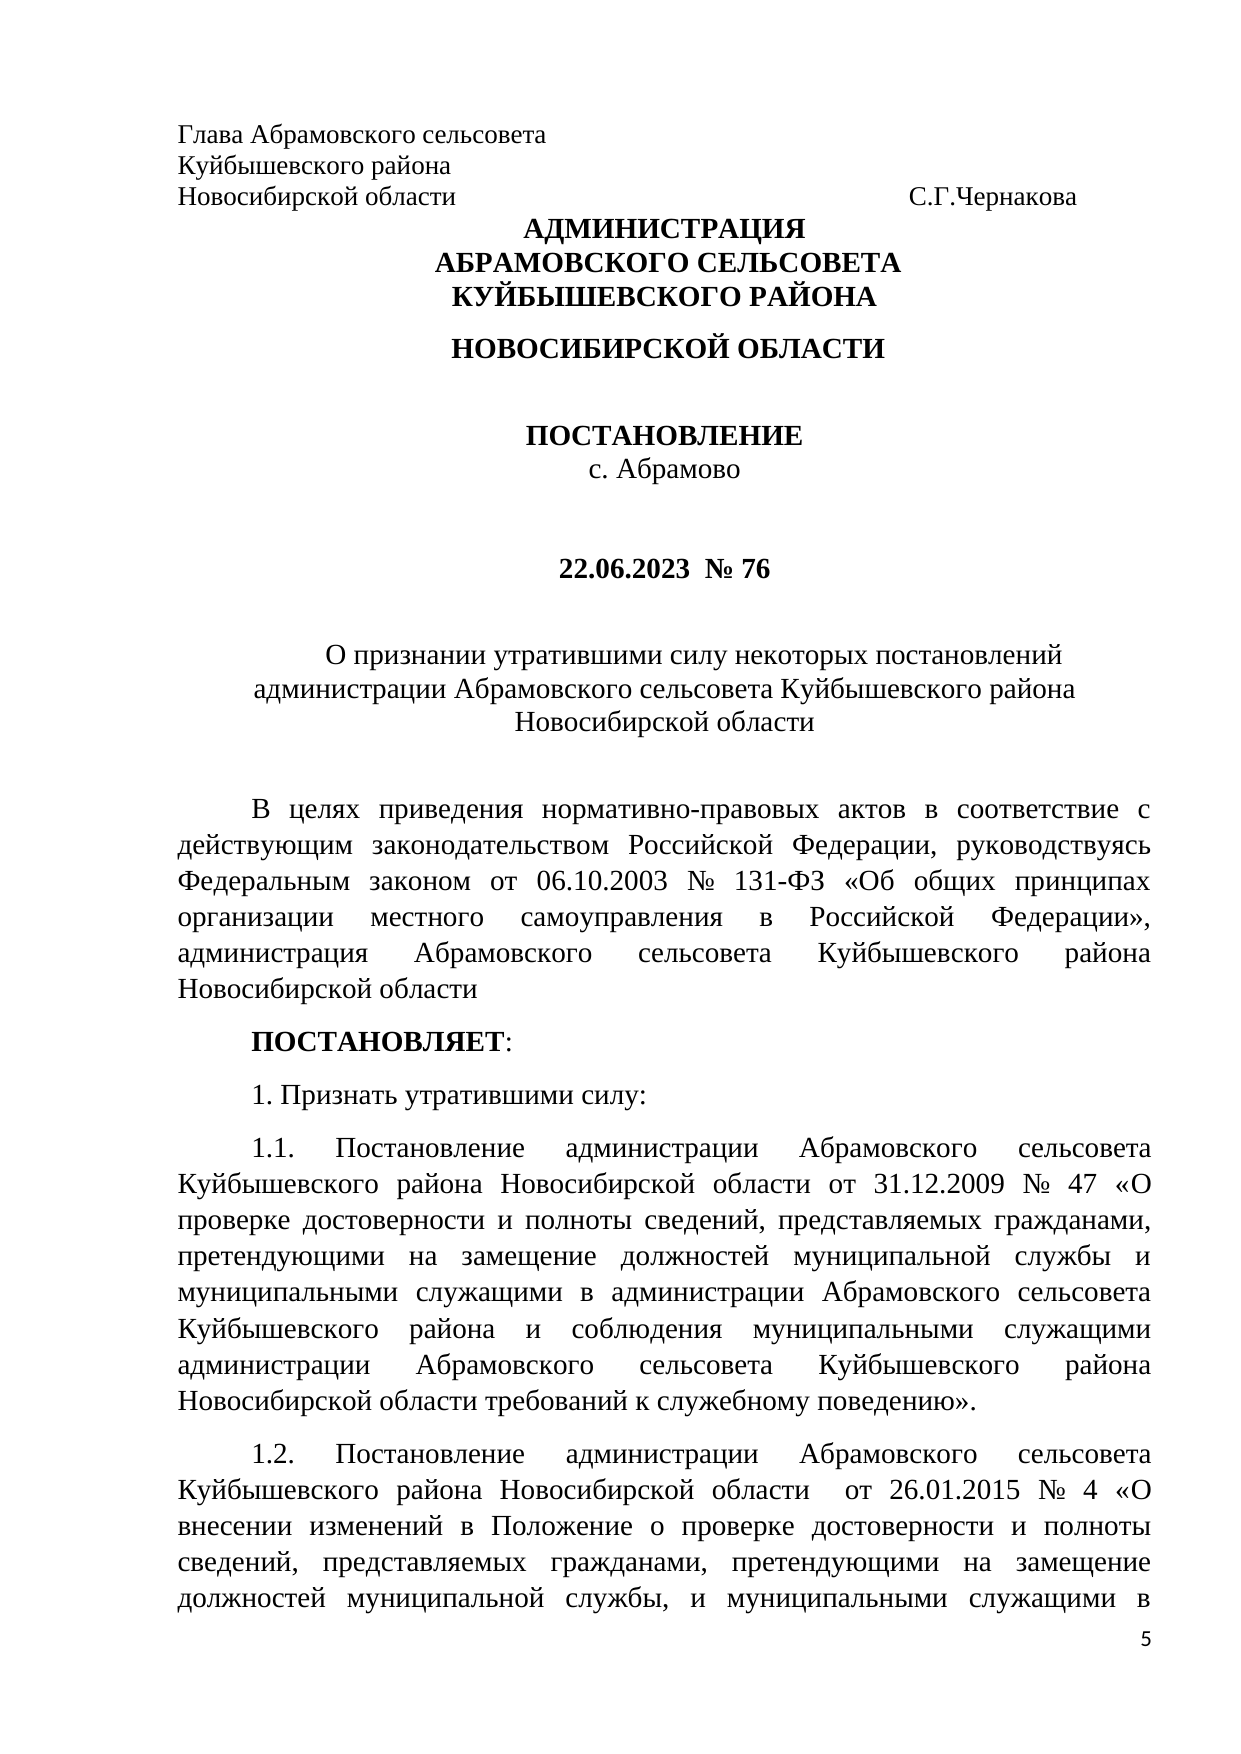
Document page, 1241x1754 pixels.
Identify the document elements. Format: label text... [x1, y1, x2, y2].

text Новосибирской области С.Г.Чернакова [177, 180, 1152, 212]
subtitle АДМИНИСТРАЦИЯ [177, 212, 1152, 245]
text 1.1. Постановление администрации Абрамовского сельсовета Куйбышевского района Новосибирской области от 31.12.2009 № 47 «О проверке достоверности и полноты сведений, представляемых гражданами, претендующими на замещение должностей муниципальной службы и муниципальными служащими в администрации Абрамовского сельсовета Куйбышевского района и соблюдения муниципальными служащими администрации Абрамовского сельсовета Куйбышевского района Новосибирской области требований к служебному поведению». [177, 1130, 1152, 1417]
text Куйбышевского района [177, 149, 1152, 180]
text с. Абрамово [177, 451, 1152, 485]
text НОВОСИБИРСКОЙ ОБЛАСТИ [177, 331, 1152, 365]
text КУЙБЫШЕВСКОГО РАЙОНА [177, 279, 1152, 312]
text В целях приведения нормативно-правовых актов в соответствие с действующим законодательством Российской Федерации, руководствуясь Федеральным законом от 06.10.2003 № 131-ФЗ «Об общих принципах организации местного самоуправления в Российской Федерации», администрация Абрамовского сельсовета Куйбышевского района Новосибирской области [177, 791, 1152, 1005]
text Глава Абрамовского сельсовета [177, 118, 1152, 149]
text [177, 1436, 1152, 1614]
subtitle АБРАМОВСКОГО СЕЛЬСОВЕТА [177, 245, 1152, 279]
text О признании утратившими силу некоторых постановлений администрации Абрамовского сельсовета Куйбышевского района Новосибирской области [177, 637, 1152, 738]
subtitle ПОСТАНОВЛЕНИЕ [177, 418, 1152, 451]
text ПОСТАНОВЛЯЕТ: [177, 1024, 1152, 1058]
text 22.06.2023 № 76 [177, 551, 1152, 584]
text 1. Признать утратившими силу: [177, 1077, 1152, 1111]
